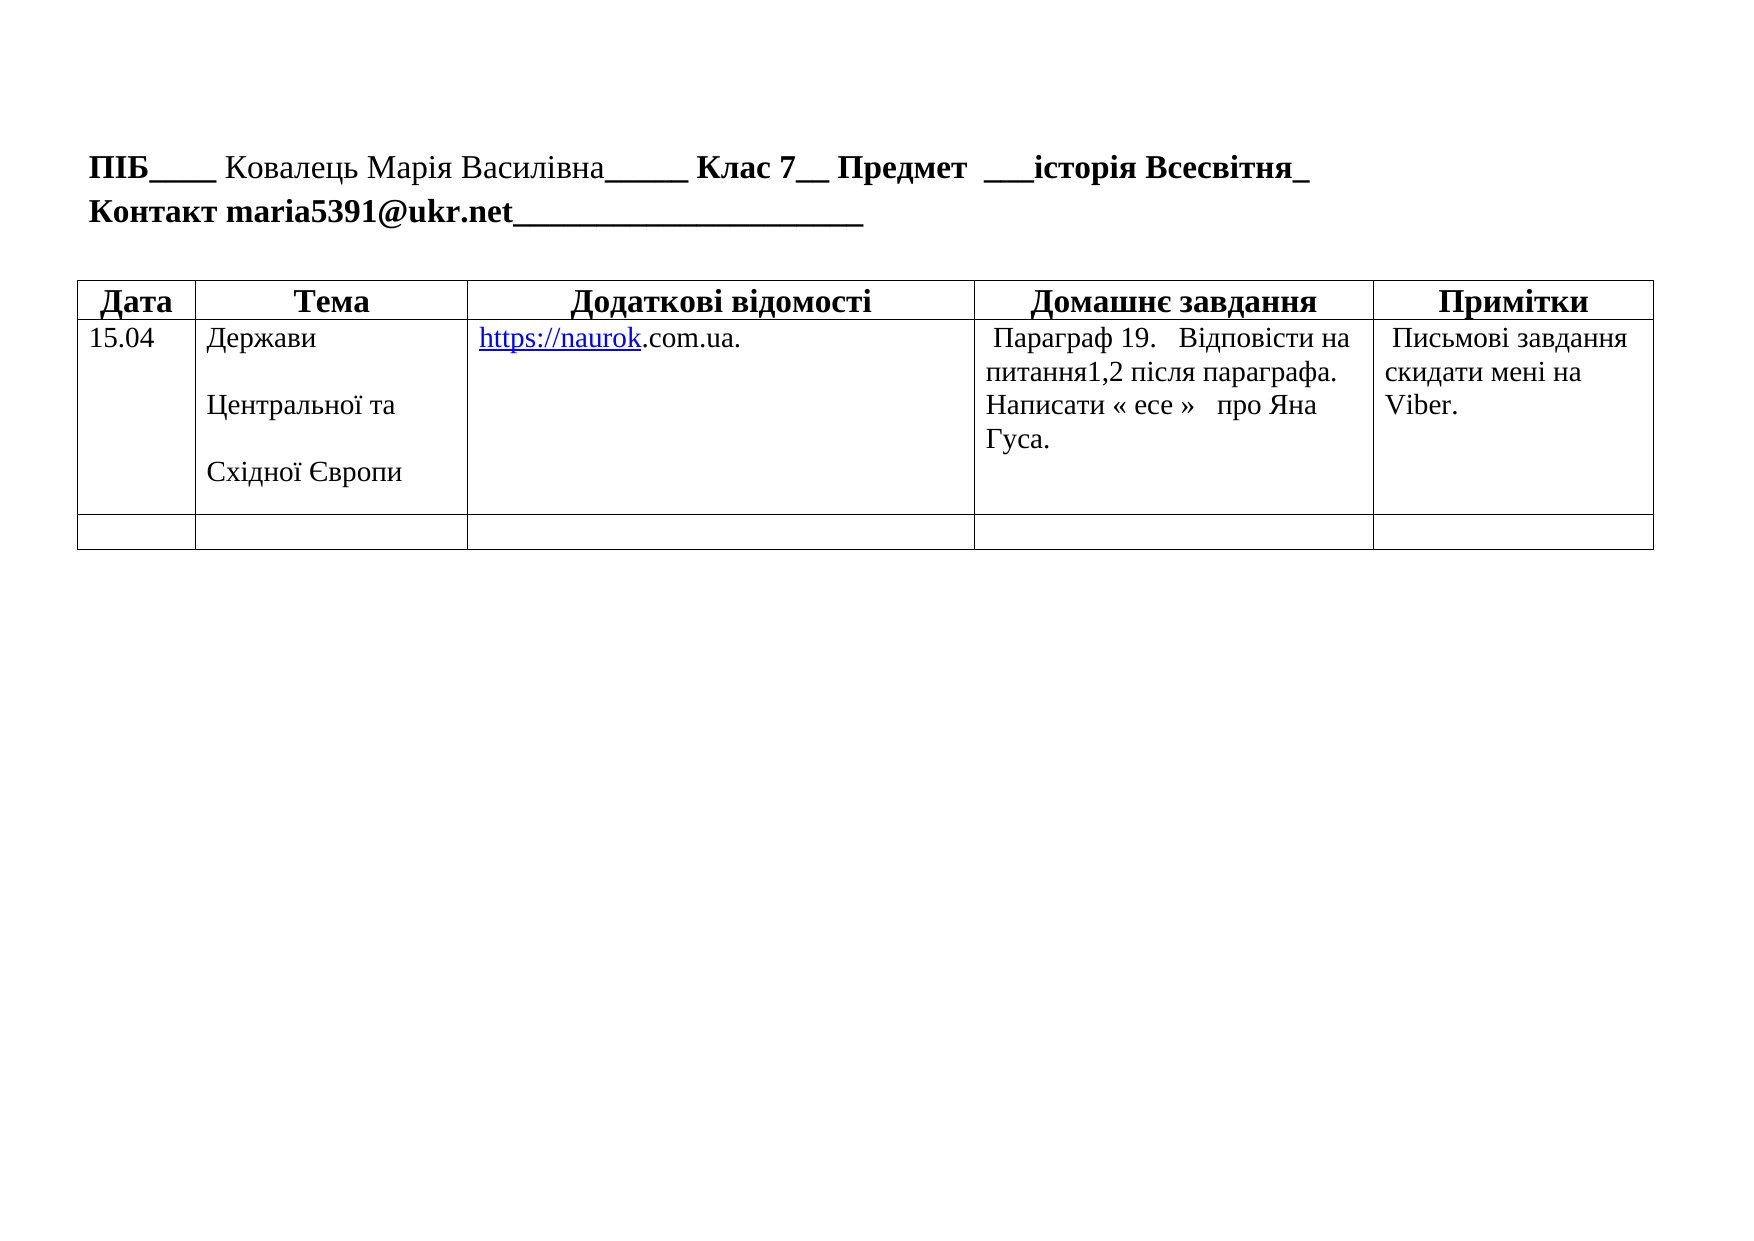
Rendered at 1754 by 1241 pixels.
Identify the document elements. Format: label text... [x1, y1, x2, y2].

table_cell [1374, 515, 1653, 549]
table_cell Держави Центральної та Східної Європи [196, 320, 467, 514]
table_cell [975, 515, 1373, 549]
table_cell Письмові завдання скидати мені на Viber. [1374, 320, 1653, 514]
table_cell [78, 515, 195, 549]
table_cell https://naurok.com.ua. [468, 320, 974, 514]
table_header Дата [78, 281, 195, 319]
table_cell 15.04 [78, 320, 195, 514]
table_cell Параграф 19. Відповісти на питання1,2 після параграфа. Написати « есе » про Яна Гуса. [975, 320, 1373, 514]
table_header Тема [196, 281, 467, 319]
table_cell [196, 515, 467, 549]
table_header Домашнє завдання [975, 281, 1373, 319]
table_header Додаткові відомості [468, 281, 974, 319]
text ПІБ____ Ковалець Марія Василівна_____ Клас 7__ Предмет ___історія Всесвітня_ [88, 148, 1665, 186]
table_header Примітки [1374, 281, 1653, 319]
table_cell [468, 515, 974, 549]
text Контакт maria5391@ukr.net_____________________ [88, 192, 1665, 230]
